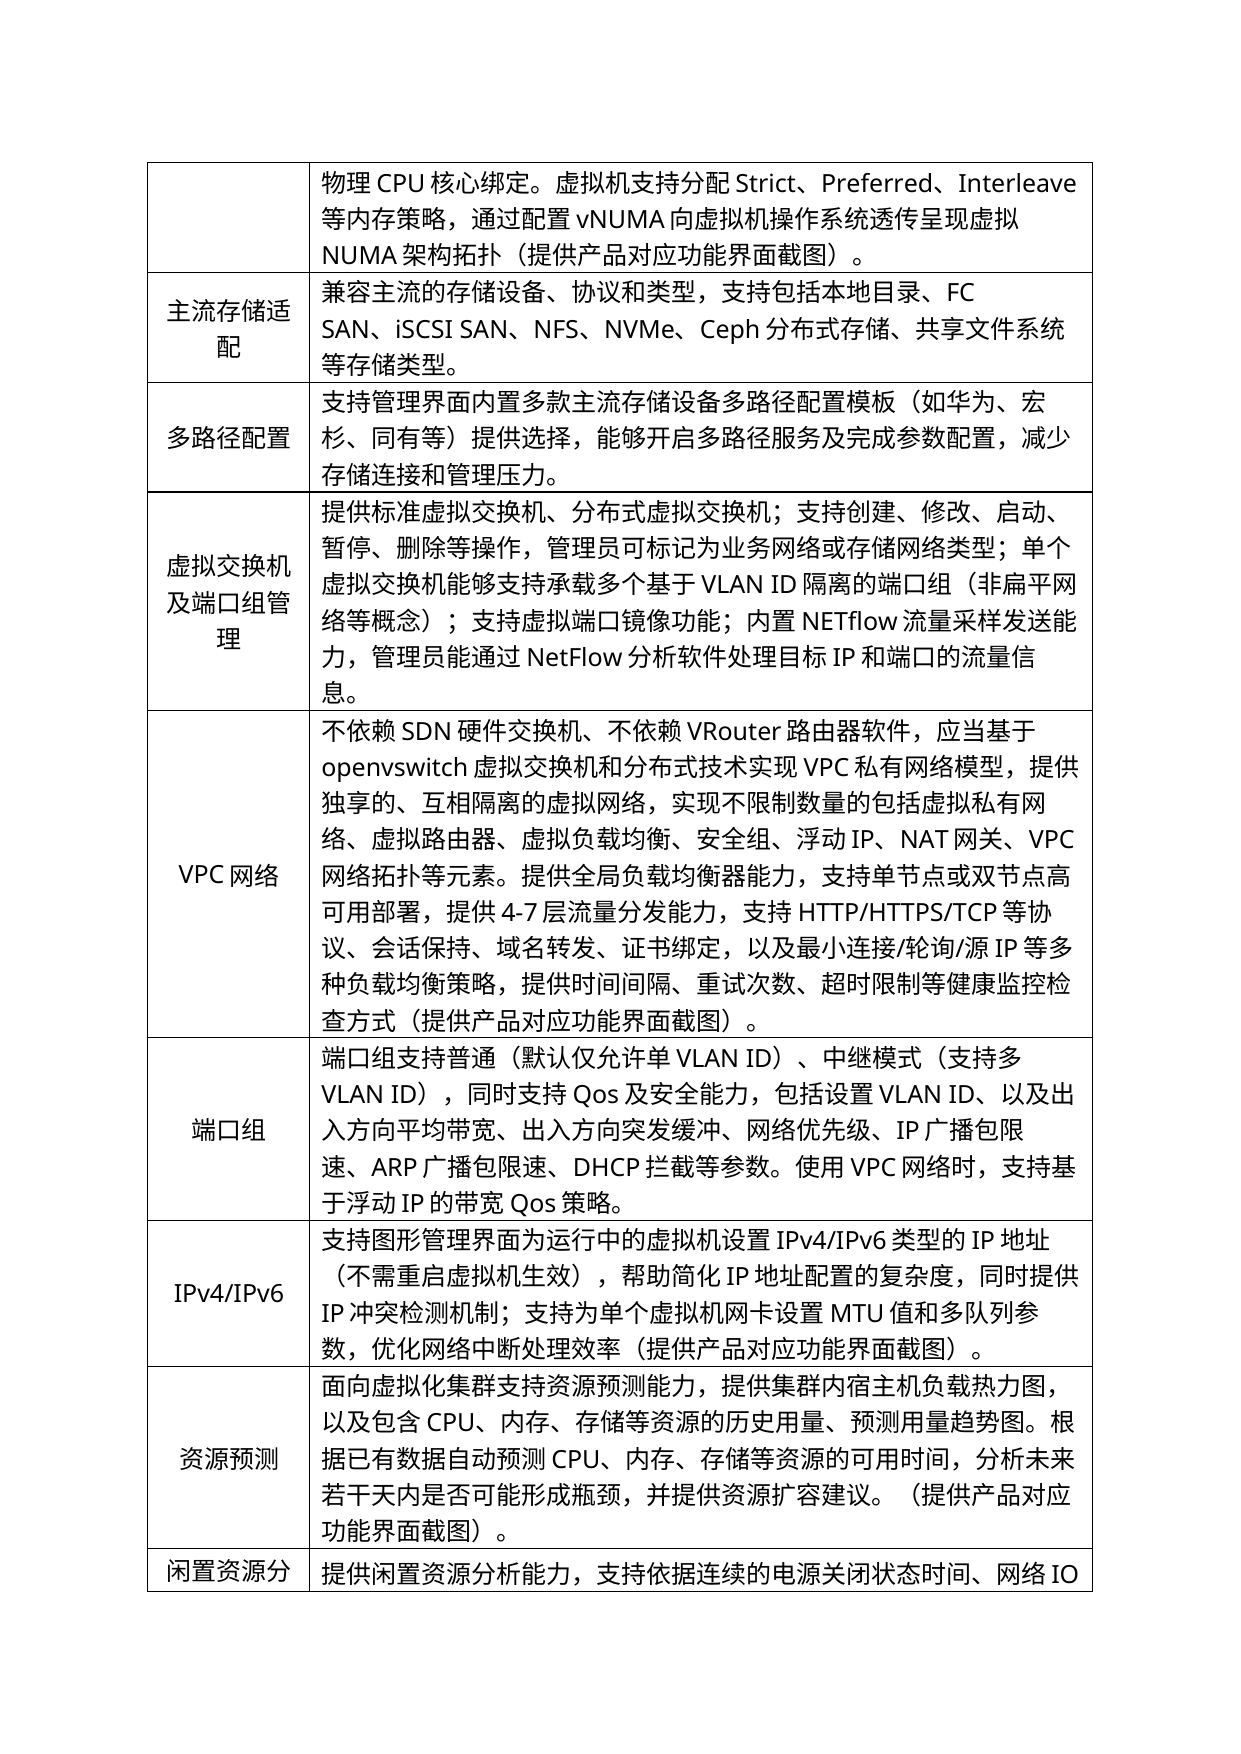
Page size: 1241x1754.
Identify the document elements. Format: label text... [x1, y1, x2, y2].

table_cell 主流存储适配 [148, 273, 309, 382]
table_cell 不依赖SDN硬件交换机、不依赖VRouter路由器软件，应当基于openvswitch虚拟交换机和分布式技术实现VPC私有网络模型，提供独享的、互相隔离的虚拟网络，实现不限制数量的包括虚拟私有网络、虚拟路由器、虚拟负载均衡、安全组、浮动IP、NAT网关、VPC网络拓扑等元素。提供全局负载均衡器能力，支持单节点或双节点高可用部署，提供4-7层流量分发能力，支持HTTP/HTTPS/TCP等协议、会话保持、域名转发、证书绑定，以及最小连接/轮询/源IP等多种负载均衡策略，提供时间间隔、重试次数、超时限制等健康监控检查方式（提供产品对应功能界面截图）。 [310, 711, 1092, 1037]
table_cell VPC网络 [148, 711, 309, 1037]
table_cell 虚拟交换机及端口组管理 [148, 493, 309, 710]
table_cell 兼容主流的存储设备、协议和类型，支持包括本地目录、FC SAN、iSCSI SAN、NFS、NVMe、Ceph分布式存储、共享文件系统等存储类型。 [310, 273, 1092, 382]
table_cell 多路径配置 [148, 383, 309, 491]
table_cell 端口组 [148, 1038, 309, 1219]
table_cell 面向虚拟化集群支持资源预测能力，提供集群内宿主机负载热力图，以及包含CPU、内存、存储等资源的历史用量、预测用量趋势图。根据已有数据自动预测CPU、内存、存储等资源的可用时间，分析未来若干天内是否可能形成瓶颈，并提供资源扩容建议。（提供产品对应功能界面截图）。 [310, 1367, 1092, 1548]
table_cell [310, 1549, 1092, 1591]
table_cell 资源预测 [148, 1367, 309, 1548]
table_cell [310, 163, 1092, 272]
table_cell 端口组支持普通（默认仅允许单VLAN ID）、中继模式（支持多VLAN ID），同时支持Qos及安全能力，包括设置VLAN ID、以及出入方向平均带宽、出入方向突发缓冲、网络优先级、IP广播包限速、ARP广播包限速、DHCP拦截等参数。使用VPC网络时，支持基于浮动IP的带宽Qos策略。 [310, 1038, 1092, 1219]
table_cell 支持管理界面内置多款主流存储设备多路径配置模板（如华为、宏杉、同有等）提供选择，能够开启多路径服务及完成参数配置，减少存储连接和管理压力。 [310, 383, 1092, 491]
table_cell 支持图形管理界面为运行中的虚拟机设置IPv4/IPv6类型的IP地址（不需重启虚拟机生效），帮助简化IP地址配置的复杂度，同时提供IP冲突检测机制；支持为单个虚拟机网卡设置MTU值和多队列参数，优化网络中断处理效率（提供产品对应功能界面截图）。 [310, 1221, 1092, 1366]
table_cell 提供标准虚拟交换机、分布式虚拟交换机；支持创建、修改、启动、暂停、删除等操作，管理员可标记为业务网络或存储网络类型；单个虚拟交换机能够支持承载多个基于VLAN ID隔离的端口组（非扁平网络等概念）；支持虚拟端口镜像功能；内置NETflow流量采样发送能力，管理员能通过NetFlow分析软件处理目标IP和端口的流量信息。 [310, 493, 1092, 710]
table_cell IPv4/IPv6 [148, 1221, 309, 1366]
table_cell 闲置资源分析 [148, 1549, 309, 1591]
